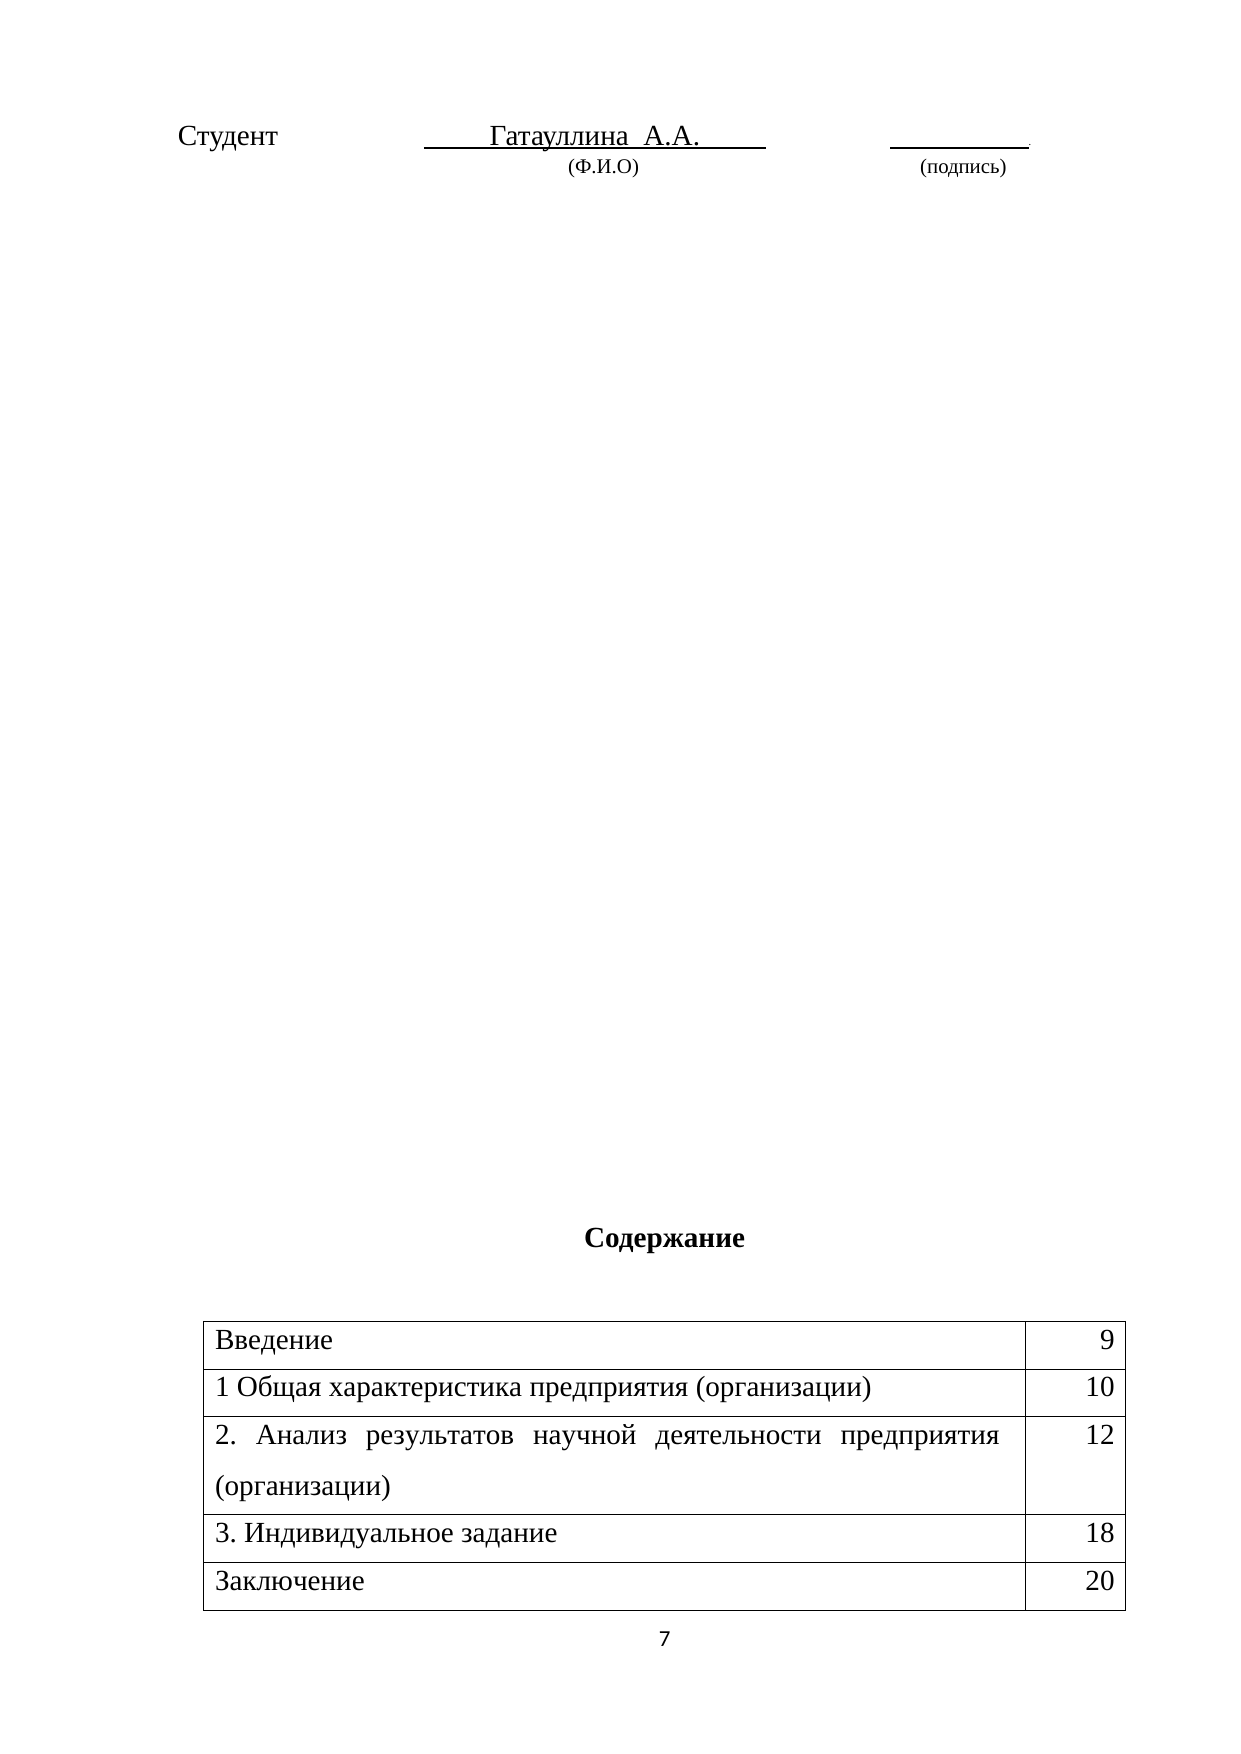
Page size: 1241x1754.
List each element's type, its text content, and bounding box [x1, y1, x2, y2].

table_header 9 [1026, 1322, 1125, 1368]
table_cell Заключение [204, 1563, 1025, 1610]
text (Ф.И.О) (подпись) [177, 154, 1152, 178]
table_cell 18 [1026, 1515, 1125, 1562]
table_cell 3. Индивидуальное задание [204, 1515, 1025, 1562]
table_cell 2. Анализ результатов научной деятельности предприятия (организации) [204, 1417, 1025, 1514]
table_cell 10 [1026, 1370, 1125, 1416]
text Студент Гатауллина А.А. . [178, 118, 1152, 152]
table_header Введение [204, 1322, 1025, 1368]
table_cell 20 [1026, 1563, 1125, 1610]
table_cell 12 [1026, 1417, 1125, 1514]
text Содержание [177, 1220, 745, 1253]
table_cell 1 Общая характеристика предприятия (организации) [204, 1370, 1025, 1416]
